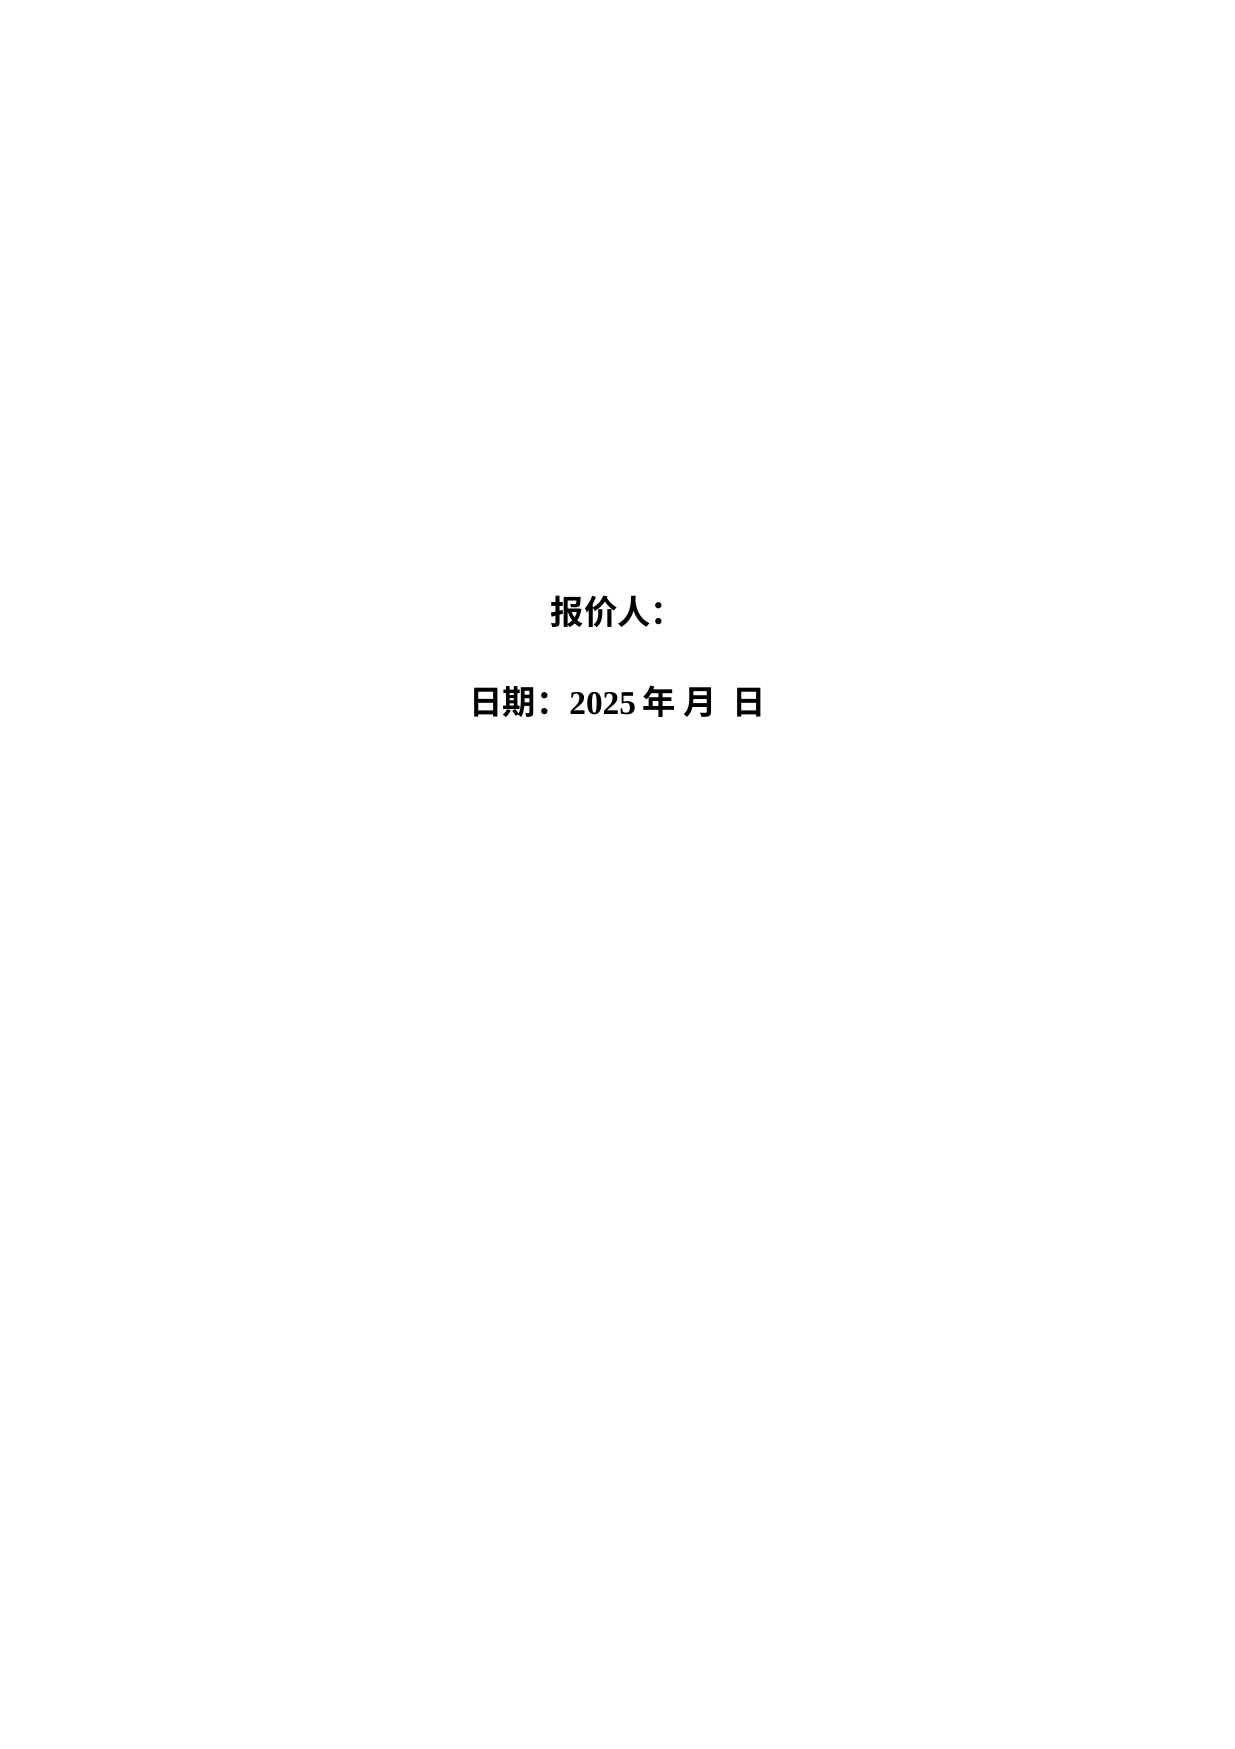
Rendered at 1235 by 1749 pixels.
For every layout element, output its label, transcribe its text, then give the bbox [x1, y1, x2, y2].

text 报价人： [150, 577, 1084, 643]
text 日期：2025年 月 日 [150, 667, 1084, 732]
